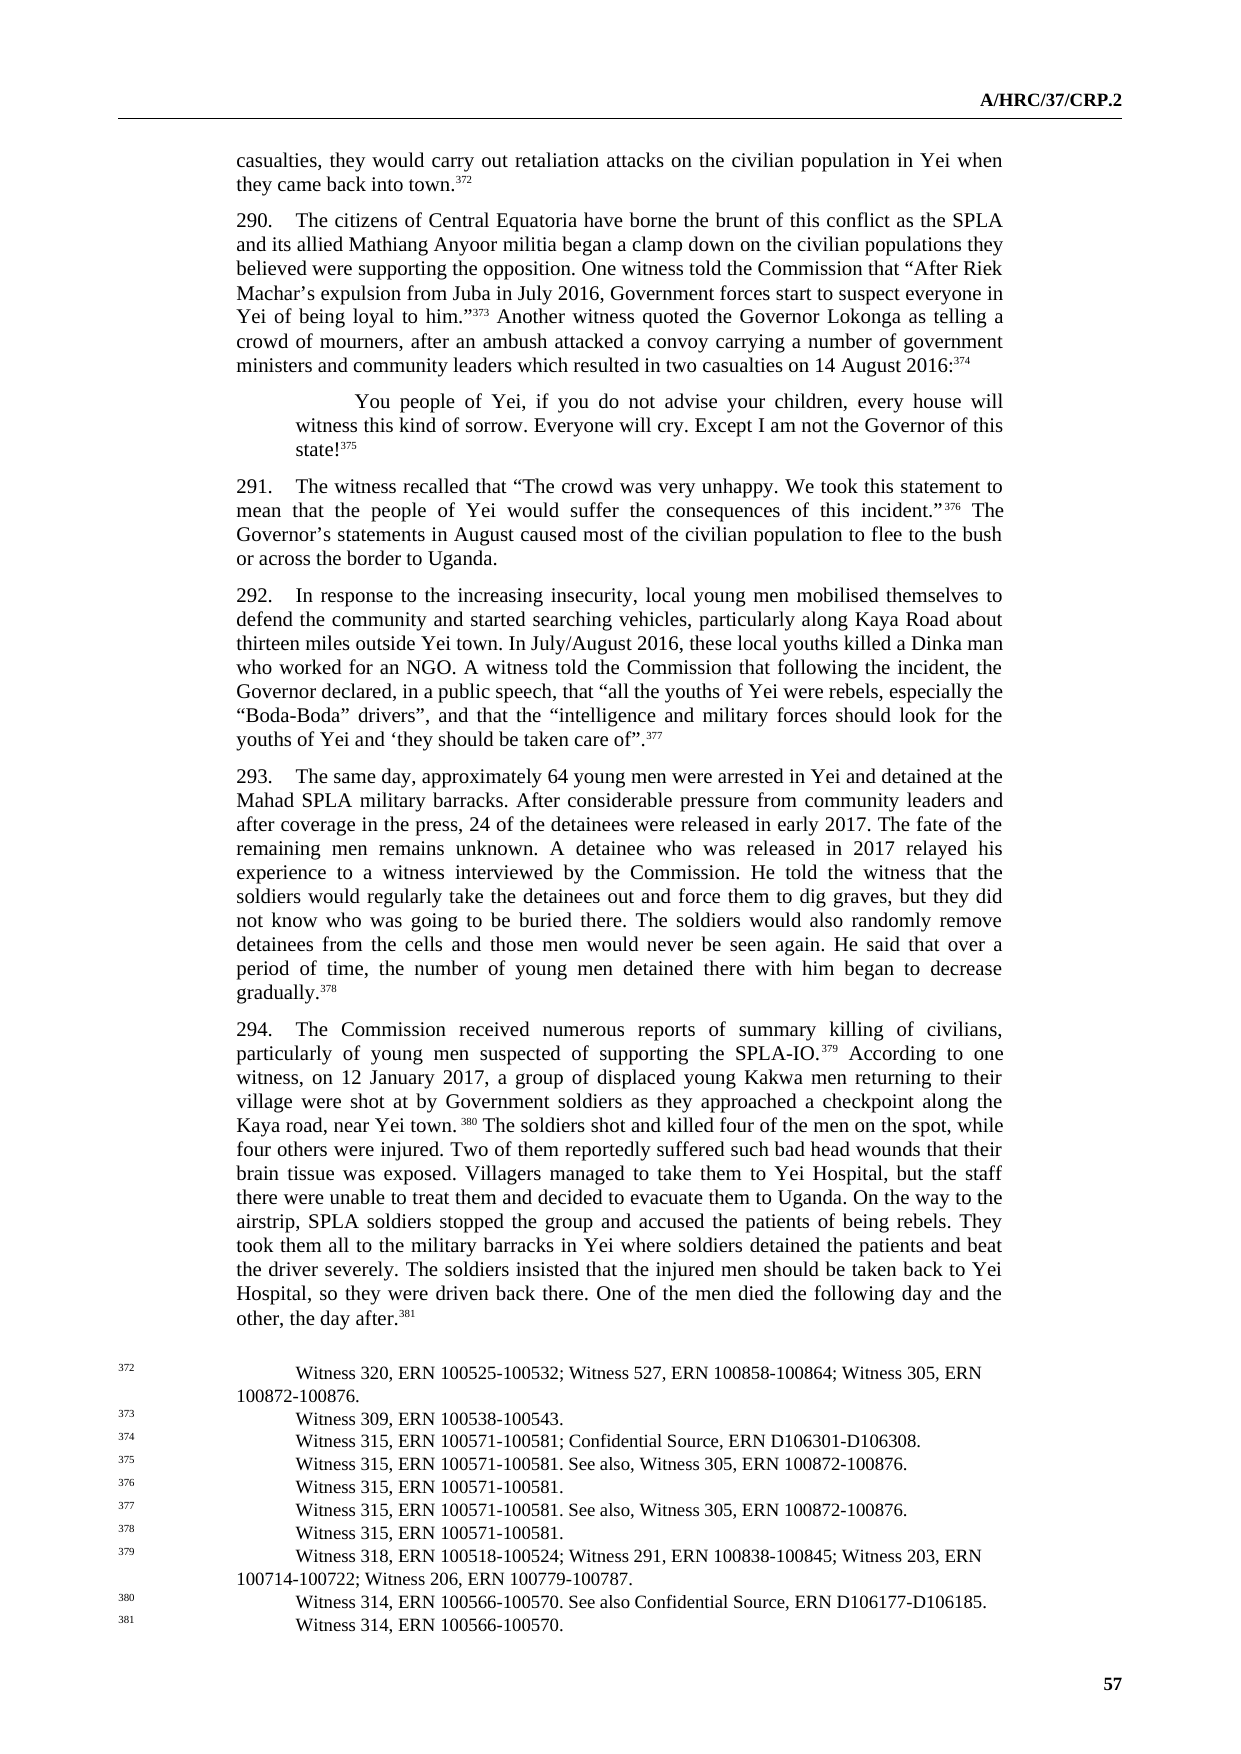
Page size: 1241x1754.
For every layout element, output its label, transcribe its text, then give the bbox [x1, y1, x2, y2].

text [236, 148, 1004, 196]
text You people of Yei, if you do not advise your children, every house will witness this kind of sorrow. Everyone will cry. Except I am not the Governor of this state! [295, 389, 1004, 461]
text 294. The Commission received numerous reports of summary killing of civilians, particularly of young men suspected of supporting the SPLA-IO. According to one witness, on 12 January 2017, a group of displaced young Kakwa men returning to their village were shot at by Government soldiers as they approached a checkpoint along the Kaya road, near Yei town. The soldiers shot and killed four of the men on the spot, while four others were injured. Two of them reportedly suffered such bad head wounds that their brain tissue was exposed. Villagers managed to take them to Yei Hospital, but the staff there were unable to treat them and decided to evacuate them to Uganda. On the way to the airstrip, SPLA soldiers stopped the group and accused the patients of being rebels. They took them all to the military barracks in Yei where soldiers detained the patients and beat the driver severely. The soldiers insisted that the injured men should be taken back to Yei Hospital, so they were driven back there. One of the men died the following day and the other, the day after. [236, 1017, 1004, 1329]
text 292. In response to the increasing insecurity, local young men mobilised themselves to defend the community and started searching vehicles, particularly along Kaya Road about thirteen miles outside Yei town. In July/August 2016, these local youths killed a Dinka man who worked for an NGO. A witness told the Commission that following the incident, the Governor declared, in a public speech, that “all the youths of Yei were rebels, especially the “Boda-Boda” drivers”, and that the “intelligence and military forces should look for the youths of Yei and ‘they should be taken care of”. [236, 583, 1004, 751]
text 291. The witness recalled that “The crowd was very unhappy. We took this statement to mean that the people of Yei would suffer the consequences of this incident.” The Governor’s statements in August caused most of the civilian population to flee to the bush or across the border to Uganda. [236, 474, 1004, 570]
text 293. The same day, approximately 64 young men were arrested in Yei and detained at the Mahad SPLA military barracks. After considerable pressure from community leaders and after coverage in the press, 24 of the detainees were released in early 2017. The fate of the remaining men remains unknown. A detainee who was released in 2017 relayed his experience to a witness interviewed by the Commission. He told the witness that the soldiers would regularly take the detainees out and force them to dig graves, but they did not know who was going to be buried there. The soldiers would also randomly remove detainees from the cells and those men would never be seen again. He said that over a period of time, the number of young men detained there with him began to decrease gradually. [236, 763, 1004, 1004]
text 290. The citizens of Central Equatoria have borne the brunt of this conflict as the SPLA and its allied Mathiang Anyoor militia began a clamp down on the civilian populations they believed were supporting the opposition. One witness told the Commission that “After Riek Machar’s expulsion from Juba in July 2016, Government forces start to suspect everyone in Yei of being loyal to him.” Another witness quoted the Governor Lokonga as telling a crowd of mourners, after an ambush attacked a convoy carrying a number of government ministers and community leaders which resulted in two casualties on 14 August 2016: [236, 208, 1004, 377]
